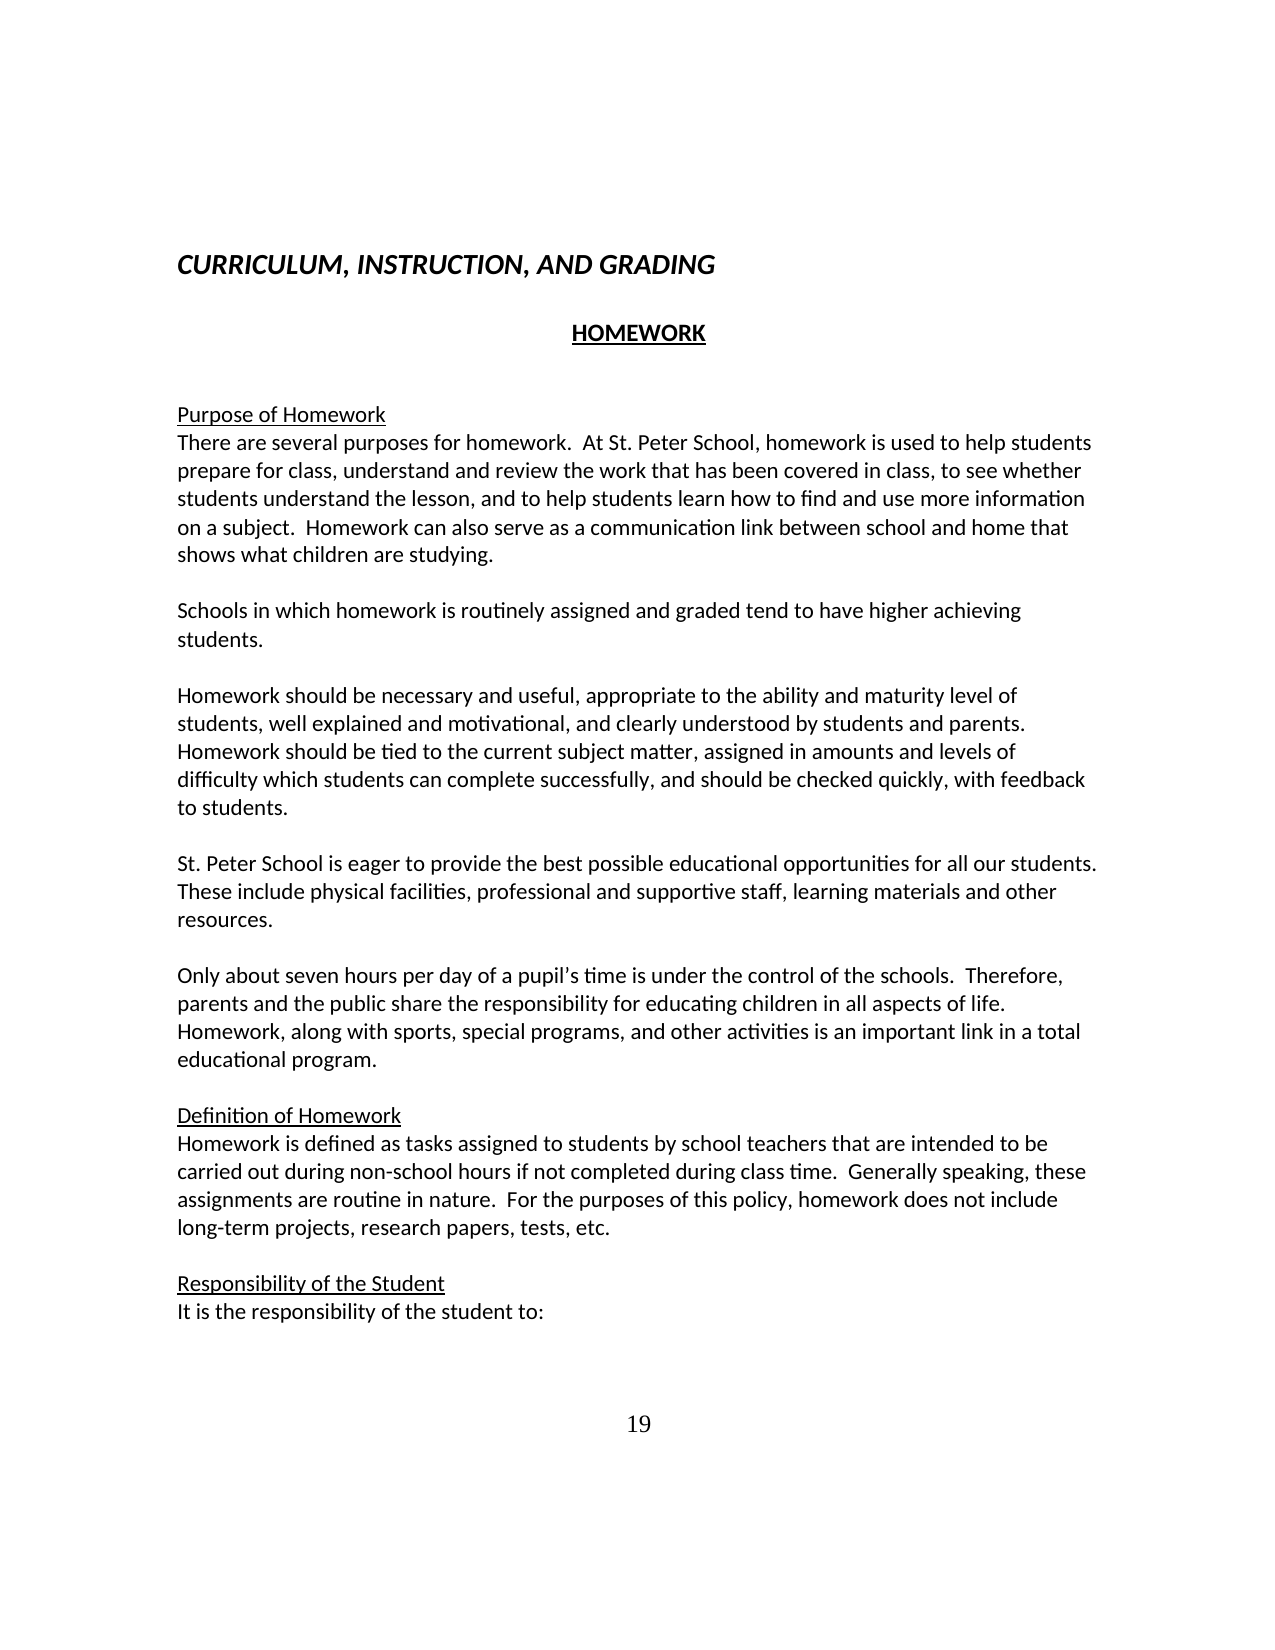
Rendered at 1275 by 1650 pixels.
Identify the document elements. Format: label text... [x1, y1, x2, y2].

text Responsibility of the Student [177, 1269, 1100, 1297]
text Homework is defined as tasks assigned to students by school teachers that are intended to be carried out during non-school hours if not completed during class time. Generally speaking, these assignments are routine in nature. For the purposes of this policy, homework does not include long-term projects, research papers, tests, etc. [177, 1129, 1100, 1241]
text Purpose of Homework [177, 401, 1100, 428]
text Only about seven hours per day of a pupil’s time is under the control of the schools. Therefore, parents and the public share the responsibility for educating children in all aspects of life. Homework, along with sports, special programs, and other activities is an important link in a total educational program. [177, 961, 1100, 1073]
text St. Peter School is eager to provide the best possible educational opportunities for all our students. These include physical facilities, professional and supportive staff, learning materials and other resources. [177, 849, 1100, 933]
text It is the responsibility of the student to: [177, 1297, 1100, 1325]
text CURRICULUM, INSTRUCTION, AND GRADING [177, 246, 1100, 281]
text Definition of Homework [177, 1101, 1100, 1129]
text Schools in which homework is routinely assigned and graded tend to have higher achieving students. [177, 597, 1100, 653]
text Homework should be necessary and useful, appropriate to the ability and maturity level of students, well explained and motivational, and clearly understood by students and parents. Homework should be tied to the current subject matter, assigned in amounts and levels of difficulty which students can complete successfully, and should be checked quickly, with feedback to students. [177, 681, 1100, 821]
text HOMEWORK [177, 317, 1100, 347]
text There are several purposes for homework. At St. Peter School, homework is used to help students prepare for class, understand and review the work that has been covered in class, to see whether students understand the lesson, and to help students learn how to find and use more information on a subject. Homework can also serve as a communication link between school and home that shows what children are studying. [177, 428, 1100, 569]
